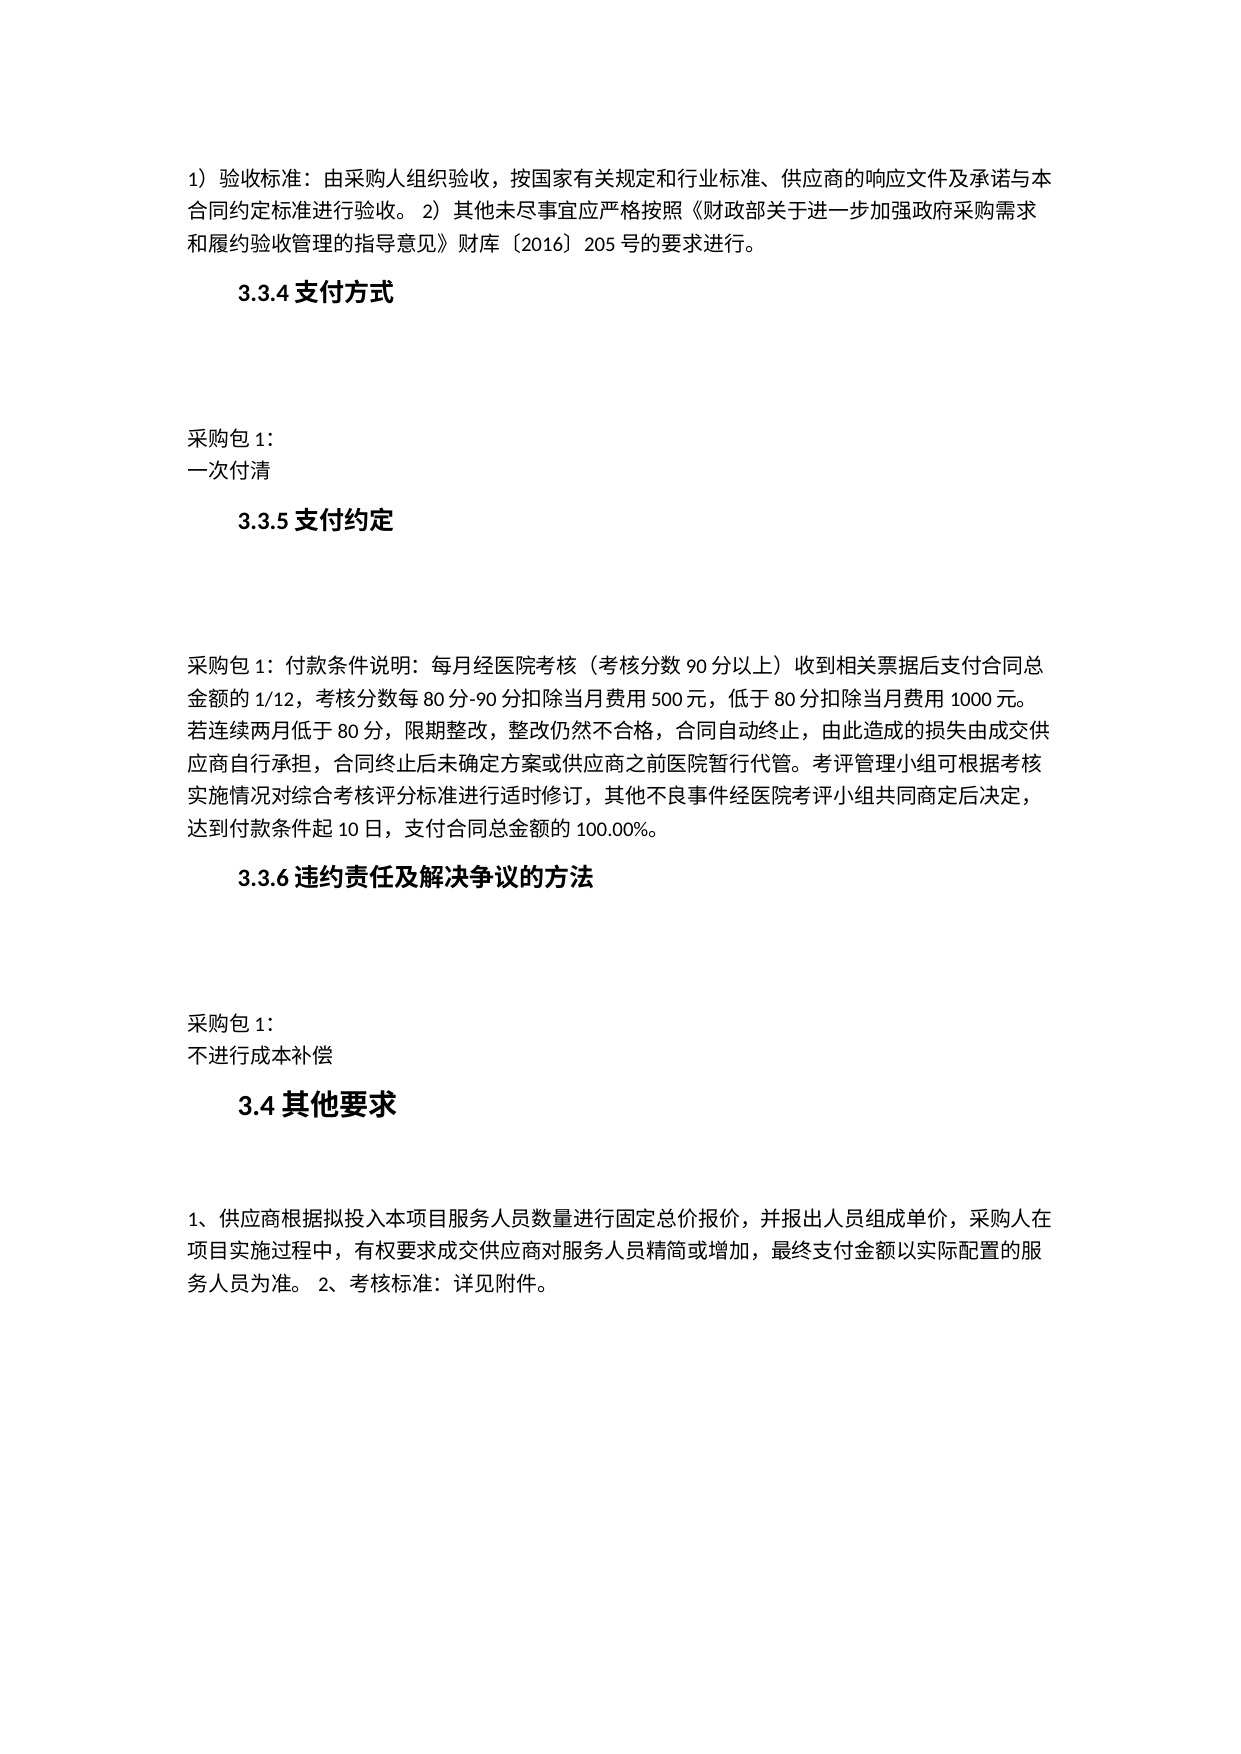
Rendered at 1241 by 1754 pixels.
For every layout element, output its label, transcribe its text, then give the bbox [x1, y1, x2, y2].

text 不进行成本补偿 [187, 1039, 1053, 1072]
text 3.3.5支付约定 [187, 487, 1053, 552]
text 3.3.6违约责任及解决争议的方法 [187, 844, 1053, 909]
text 1）验收标准：由采购人组织验收，按国家有关规定和行业标准、供应商的响应文件及承诺与本合同约定标准进行验收。 2）其他未尽事宜应严格按照《财政部关于进一步加强政府采购需求和履约验收管理的指导意见》财库〔2016〕205号的要求进行。 [187, 162, 1053, 259]
text 3.4其他要求 [187, 1072, 1053, 1137]
text 采购包1：付款条件说明：每月经医院考核（考核分数90分以上）收到相关票据后支付合同总金额的1/12，考核分数每80分-90分扣除当月费用500元，低于80分扣除当月费用1000元。若连续两月低于80分，限期整改，整改仍然不合格，合同自动终止，由此造成的损失由成交供应商自行承担，合同终止后未确定方案或供应商之前医院暂行代管。考评管理小组可根据考核实施情况对综合考核评分标准进行适时修订，其他不良事件经医院考评小组共同商定后决定，达到付款条件起10日，支付合同总金额的100.00%。 [187, 649, 1053, 844]
text 3.3.4支付方式 [187, 259, 1053, 324]
text 采购包1： [187, 1007, 1053, 1039]
text 一次付清 [187, 454, 1053, 487]
text 1、供应商根据拟投入本项目服务人员数量进行固定总价报价，并报出人员组成单价，采购人在项目实施过程中，有权要求成交供应商对服务人员精简或增加，最终支付金额以实际配置的服务人员为准。 2、考核标准：详见附件。 [187, 1202, 1053, 1299]
text 采购包1： [187, 422, 1053, 454]
